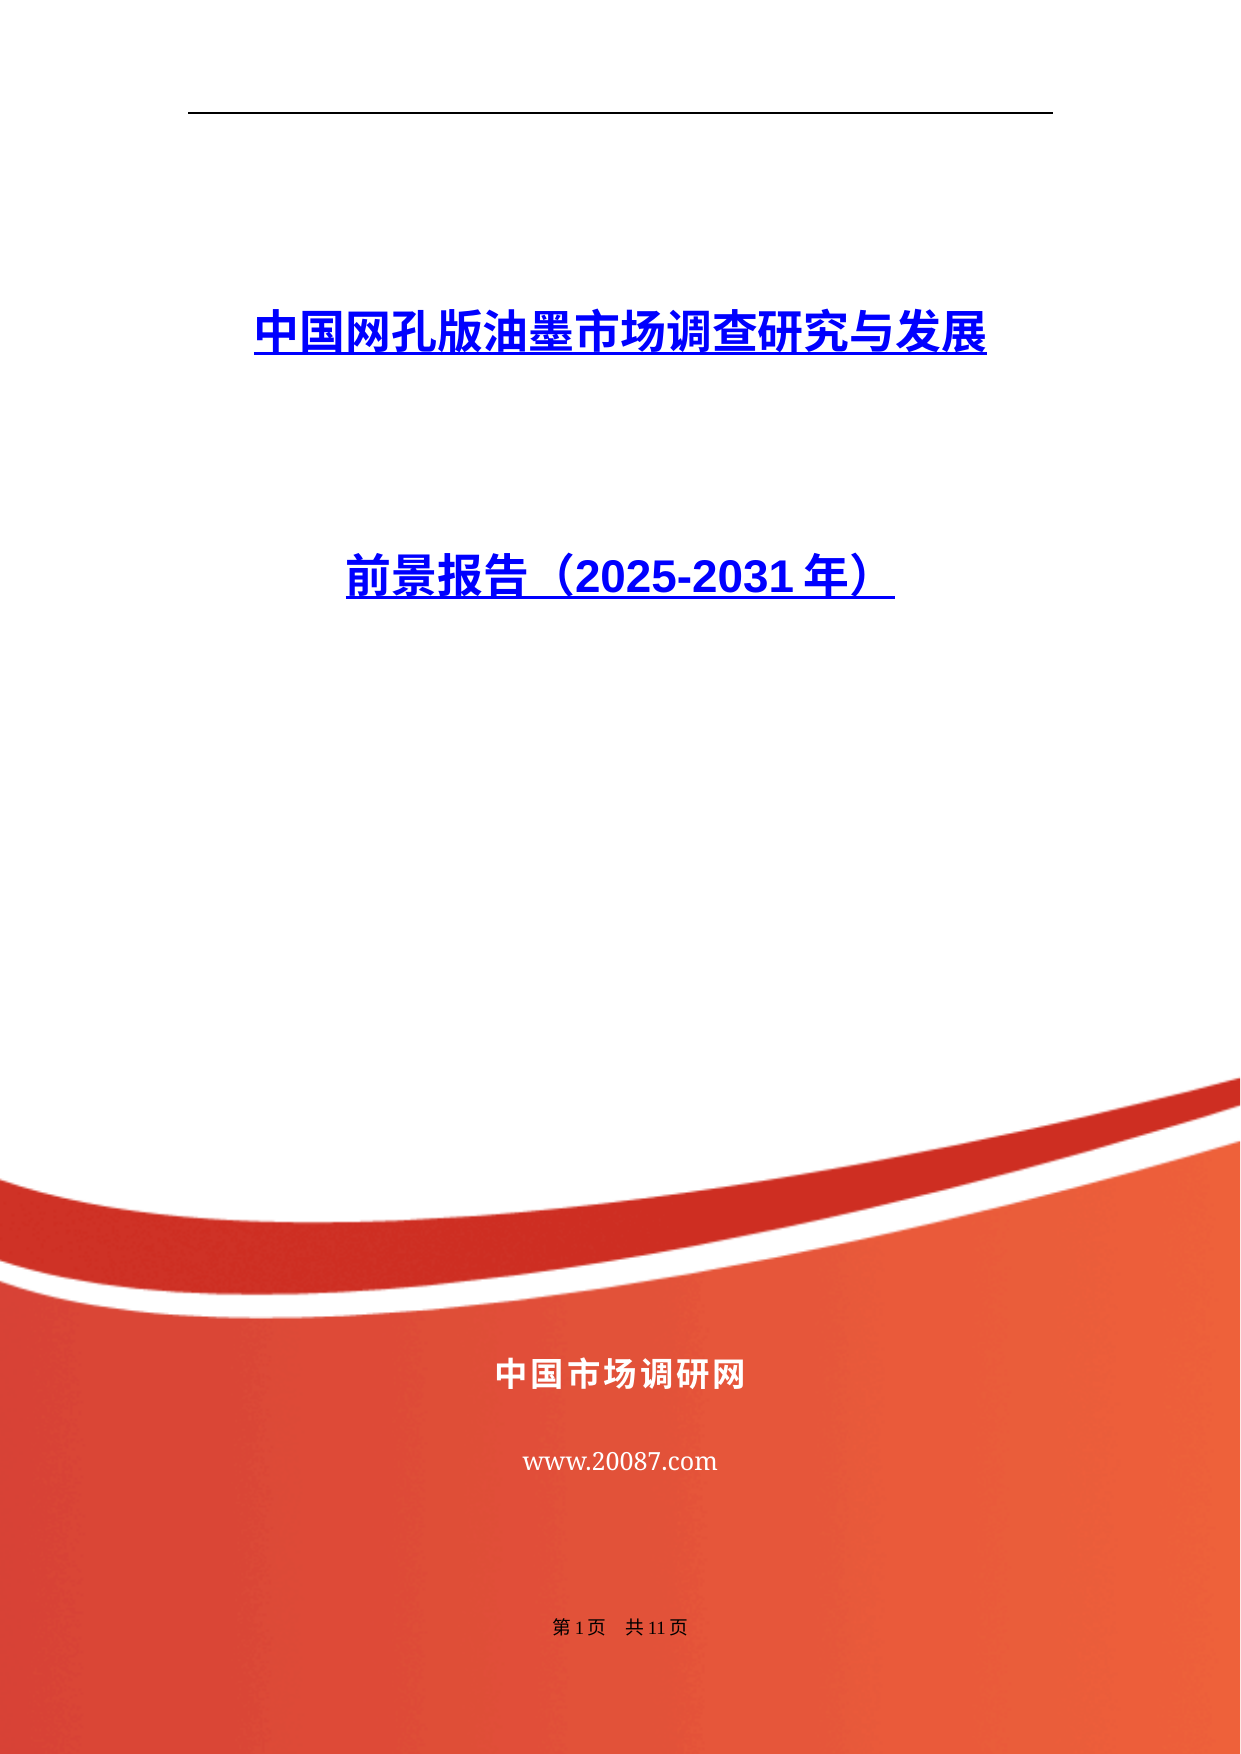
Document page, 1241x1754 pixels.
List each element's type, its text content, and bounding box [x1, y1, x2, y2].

text www.20087.com [187, 1428, 1053, 1493]
table_header 中国网孔版油墨市场调查研究与发展前景报告（2025-2031年） [188, 207, 1053, 773]
subtitle 中国市场调研网 [187, 1339, 1053, 1404]
picture [0, 1006, 1241, 1754]
